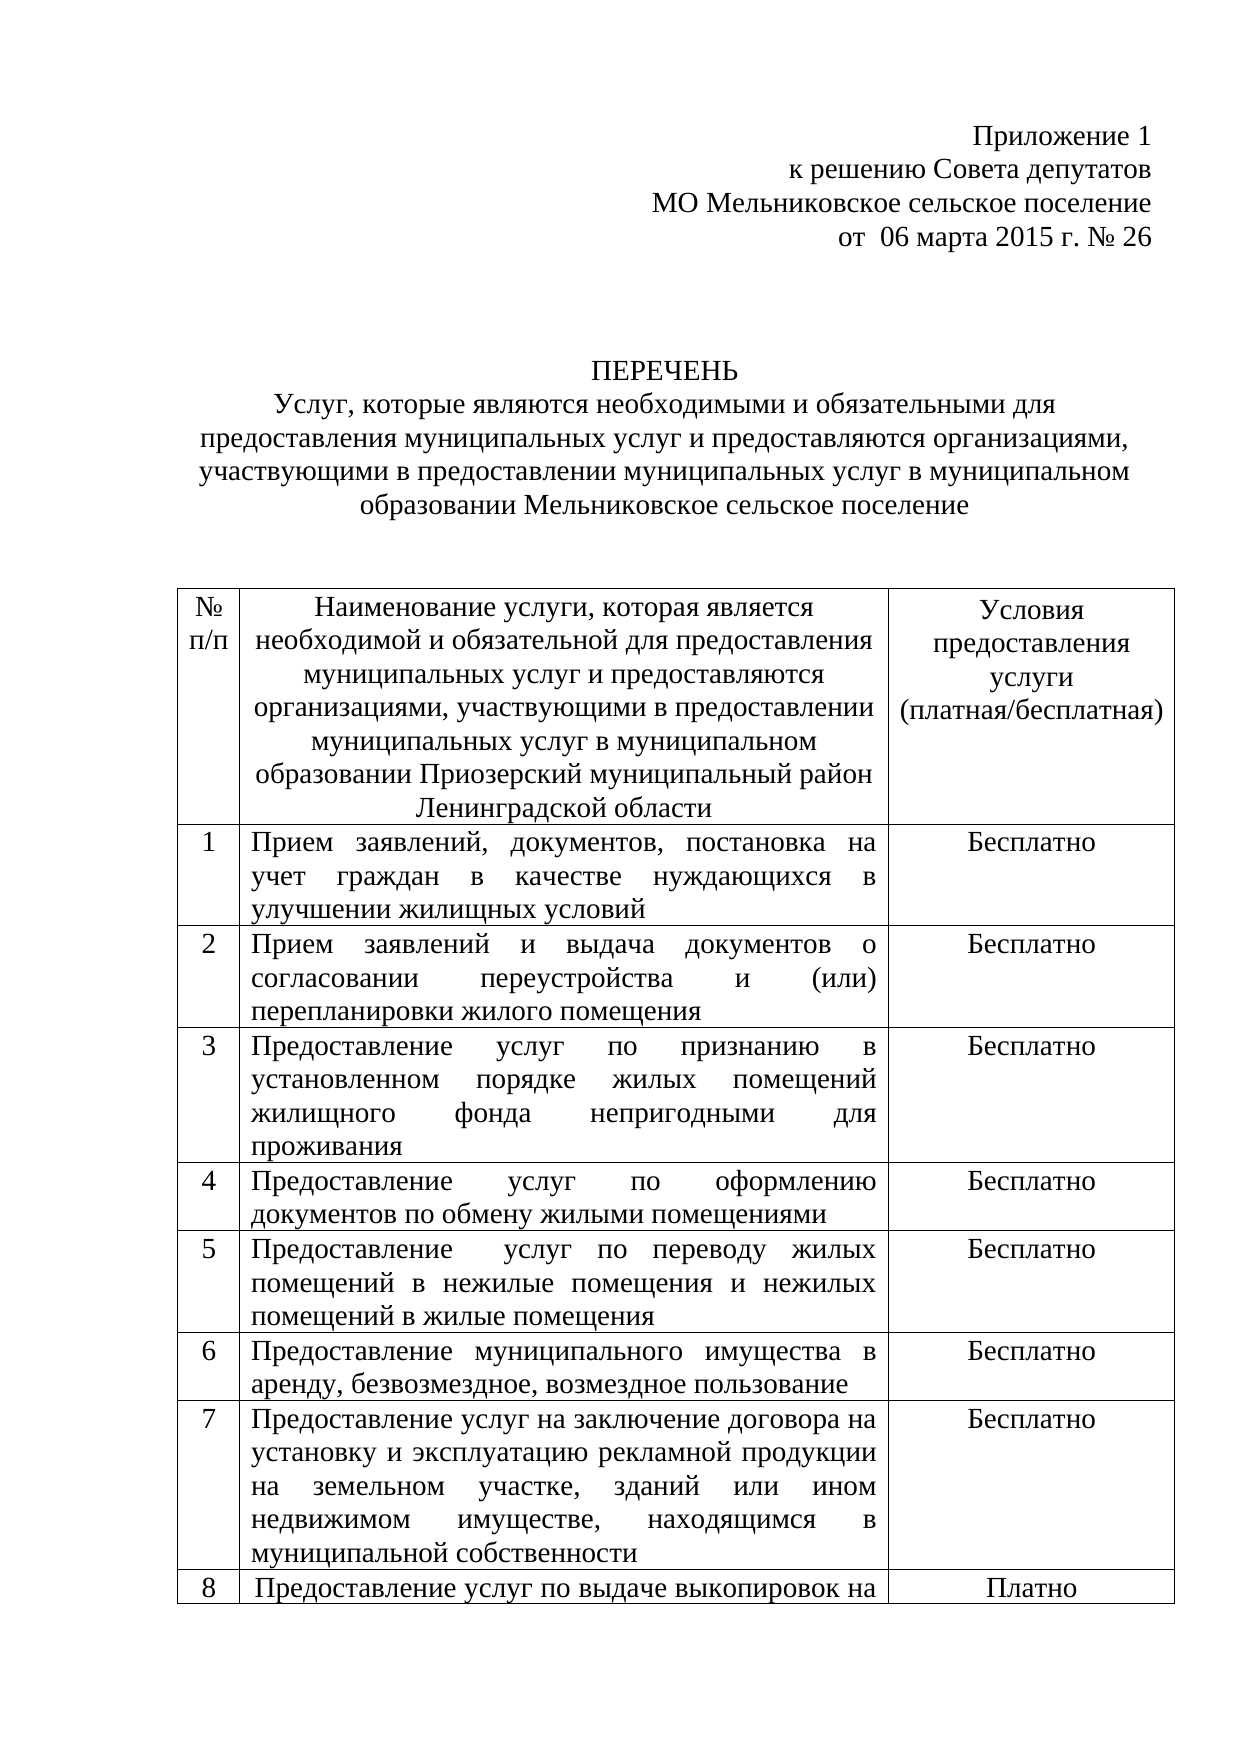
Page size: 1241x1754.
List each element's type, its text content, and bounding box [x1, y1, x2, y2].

table_cell Бесплатно [889, 926, 1174, 1027]
table_header № п/п [178, 589, 239, 823]
table_cell Предоставление услуг по признанию в установленном порядке жилых помещений жилищного фонда непригодными для проживания [240, 1028, 888, 1162]
table_cell Предоставление услуг по оформлению документов по обмену жилыми помещениями [240, 1163, 888, 1230]
table_header Условия предоставления услуги (платная/бесплатная) [889, 589, 1174, 823]
table_cell Бесплатно [889, 1401, 1174, 1569]
table_cell Прием заявлений, документов, постановка на учет граждан в качестве нуждающихся в улучшении жилищных условий [240, 825, 888, 925]
table_cell Бесплатно [889, 1333, 1174, 1400]
table_cell Предоставление услуг на заключение договора на установку и эксплуатацию рекламной продукции на земельном участке, зданий или ином недвижимом имуществе, находящимся в муниципальной собственности [240, 1401, 888, 1569]
table_cell Бесплатно [889, 825, 1174, 925]
table_cell 8 [178, 1570, 239, 1603]
text Услуг, которые являются необходимыми и обязательными для предоставления муниципальных услуг и предоставляются организациями, участвующими в предоставлении муниципальных услуг в муниципальном образовании Мельниковское сельское поселение [177, 386, 1152, 521]
table_cell Предоставление услуг по переводу жилых помещений в нежилые помещения и нежилых помещений в жилые помещения [240, 1231, 888, 1332]
text МО Мельниковское сельское поселение [177, 185, 1152, 219]
text от 06 марта 2015 г. № 26 [177, 219, 1152, 252]
table_cell 2 [178, 926, 239, 1027]
table_cell 7 [178, 1401, 239, 1569]
table_cell Бесплатно [889, 1028, 1174, 1162]
text Приложение 1 [177, 118, 1152, 152]
text ПЕРЕЧЕНЬ [177, 353, 1152, 386]
text к решению Совета депутатов [177, 152, 1152, 185]
table_cell 1 [178, 825, 239, 925]
table_cell Бесплатно [889, 1163, 1174, 1230]
table_cell Прием заявлений и выдача документов о согласовании переустройства и (или) перепланировки жилого помещения [240, 926, 888, 1027]
table_header Наименование услуги, которая является необходимой и обязательной для предоставления муниципальных услуг и предоставляются организациями, участвующими в предоставлении муниципальных услуг в муниципальном образовании Приозерский муниципальный район Ленинградской области [240, 589, 888, 823]
table_cell 3 [178, 1028, 239, 1162]
table_cell Предоставление муниципального имущества в аренду, безвозмездное, возмездное пользование [240, 1333, 888, 1400]
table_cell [240, 1570, 888, 1603]
table_cell 4 [178, 1163, 239, 1230]
table_cell 5 [178, 1231, 239, 1332]
table_cell Бесплатно [889, 1231, 1174, 1332]
table_cell Платно [889, 1570, 1174, 1603]
table_cell 6 [178, 1333, 239, 1400]
